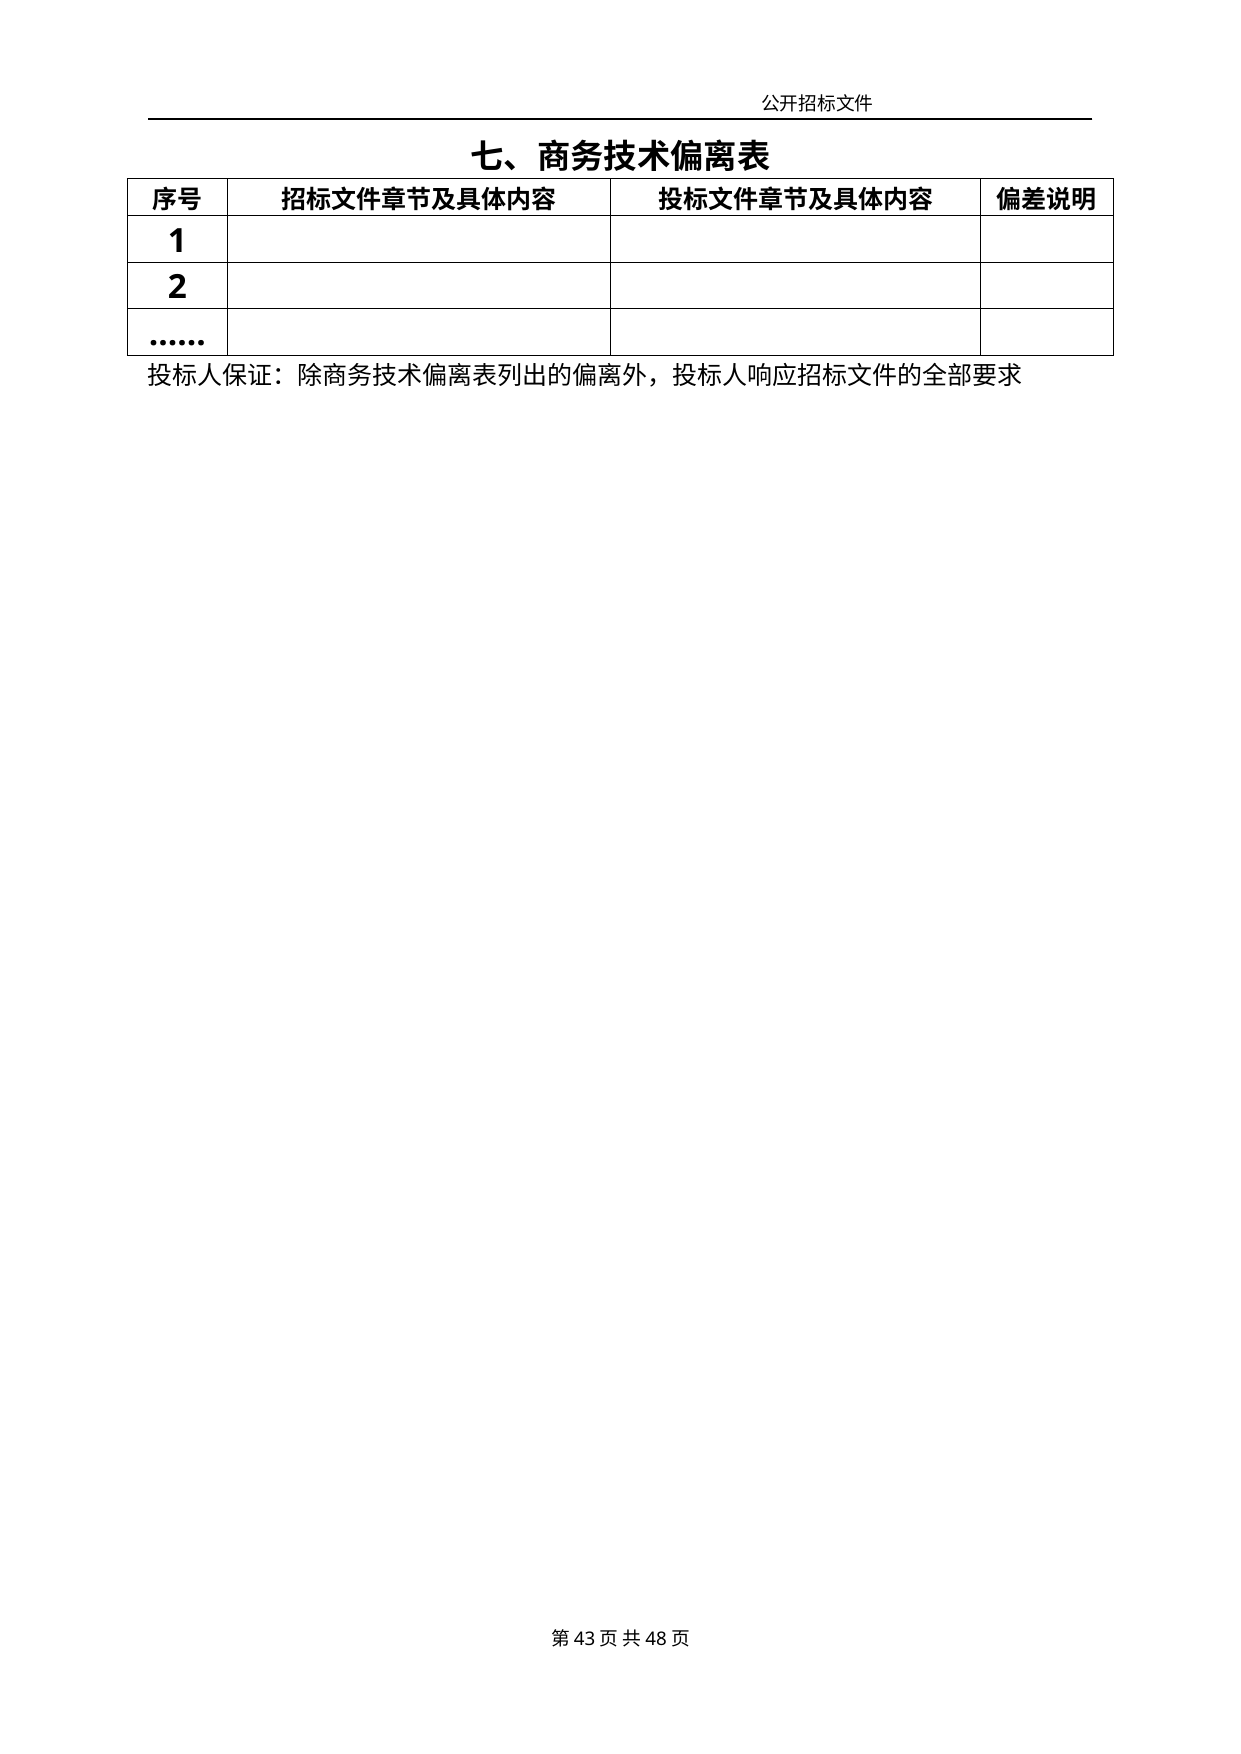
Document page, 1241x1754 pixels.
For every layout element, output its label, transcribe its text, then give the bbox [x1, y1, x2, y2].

table_cell [611, 263, 980, 308]
table_cell …… [128, 309, 227, 355]
table_cell [228, 216, 610, 262]
table_cell 1 [128, 216, 227, 262]
table_cell [981, 216, 1113, 262]
table_cell [981, 309, 1113, 355]
text 七、商务技术偏离表 [148, 130, 1092, 178]
table_header 投标文件章节及具体内容 [611, 179, 980, 215]
table_header 序号 [128, 179, 227, 215]
table_cell [228, 263, 610, 308]
table_header 偏差说明 [981, 179, 1113, 215]
table_cell [611, 216, 980, 262]
table_cell 2 [128, 263, 227, 308]
table_cell [611, 309, 980, 355]
table_cell [228, 309, 610, 355]
table_header 招标文件章节及具体内容 [228, 179, 610, 215]
table_cell [981, 263, 1113, 308]
text 投标人保证：除商务技术偏离表列出的偏离外，投标人响应招标文件的全部要求 [148, 356, 1092, 392]
